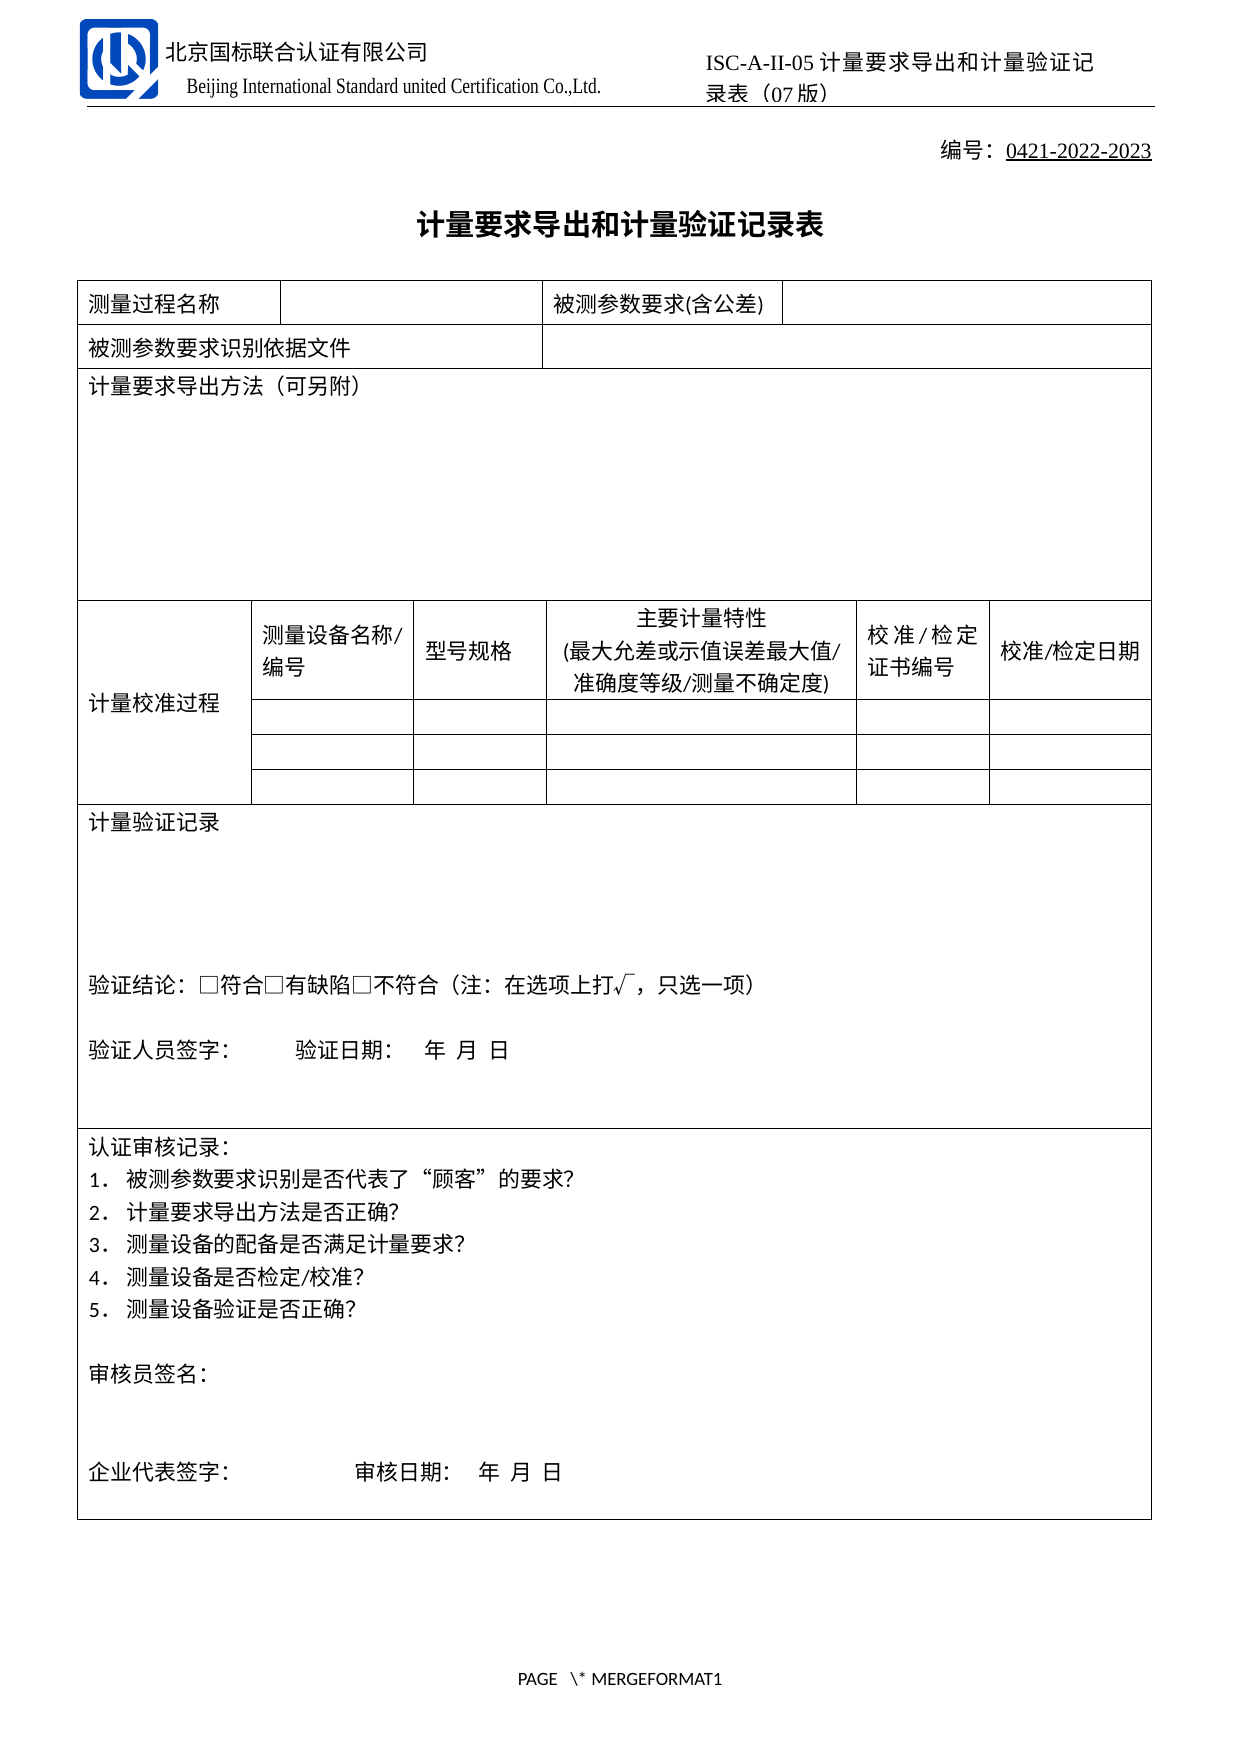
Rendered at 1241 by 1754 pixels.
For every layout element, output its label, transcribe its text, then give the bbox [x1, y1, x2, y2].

table_cell [990, 770, 1151, 804]
table_cell [990, 735, 1151, 769]
picture [79, 19, 159, 99]
table_cell [990, 700, 1151, 733]
text 编号：0421-2022-2023 [89, 132, 1152, 165]
table_header 测量过程名称 [78, 281, 280, 324]
table_cell [414, 735, 546, 769]
table_cell [857, 770, 989, 804]
table_header [783, 281, 1151, 324]
table_cell [252, 735, 413, 769]
table_cell 计量校准过程 [78, 601, 251, 804]
table_cell [252, 770, 413, 804]
table_cell 计量要求导出方法（可另附） [78, 369, 1151, 600]
text 计量要求导出和计量验证记录表 [89, 190, 1152, 255]
table_cell [547, 770, 856, 804]
table_cell [857, 735, 989, 769]
table_cell 计量验证记录 验证结论：□符合□有缺陷□不符合（注：在选项上打√，只选一项） 验证人员签字： 验证日期： 年 月 日 [78, 805, 1151, 1128]
table_header [281, 281, 542, 324]
table_cell 型号规格 [414, 601, 546, 698]
table_cell [547, 700, 856, 733]
table_cell 认证审核记录： 被测参数要求识别是否代表了“顾客”的要求？ 计量要求导出方法是否正确？ 测量设备的配备是否满足计量要求？ 测量设备是否检定/校准？ 测量设备验证是否正确？ 审核员签名： 企业代表签字： 审核日期： 年 月 日 [78, 1129, 1151, 1519]
table_cell [547, 735, 856, 769]
table_cell 主要计量特性 (最大允差或示值误差最大值/准确度等级/测量不确定度) [547, 601, 856, 698]
table_cell [414, 700, 546, 733]
table_cell 校准/检定日期 [990, 601, 1151, 698]
table_cell 校准/检定证书编号 [857, 601, 989, 698]
table_cell [857, 700, 989, 733]
table_cell [414, 770, 546, 804]
table_cell [543, 325, 1151, 368]
table_header 被测参数要求(含公差) [543, 281, 782, 324]
table_cell [252, 700, 413, 733]
table_cell 测量设备名称/编号 [252, 601, 413, 698]
table_cell 被测参数要求识别依据文件 [78, 325, 542, 368]
